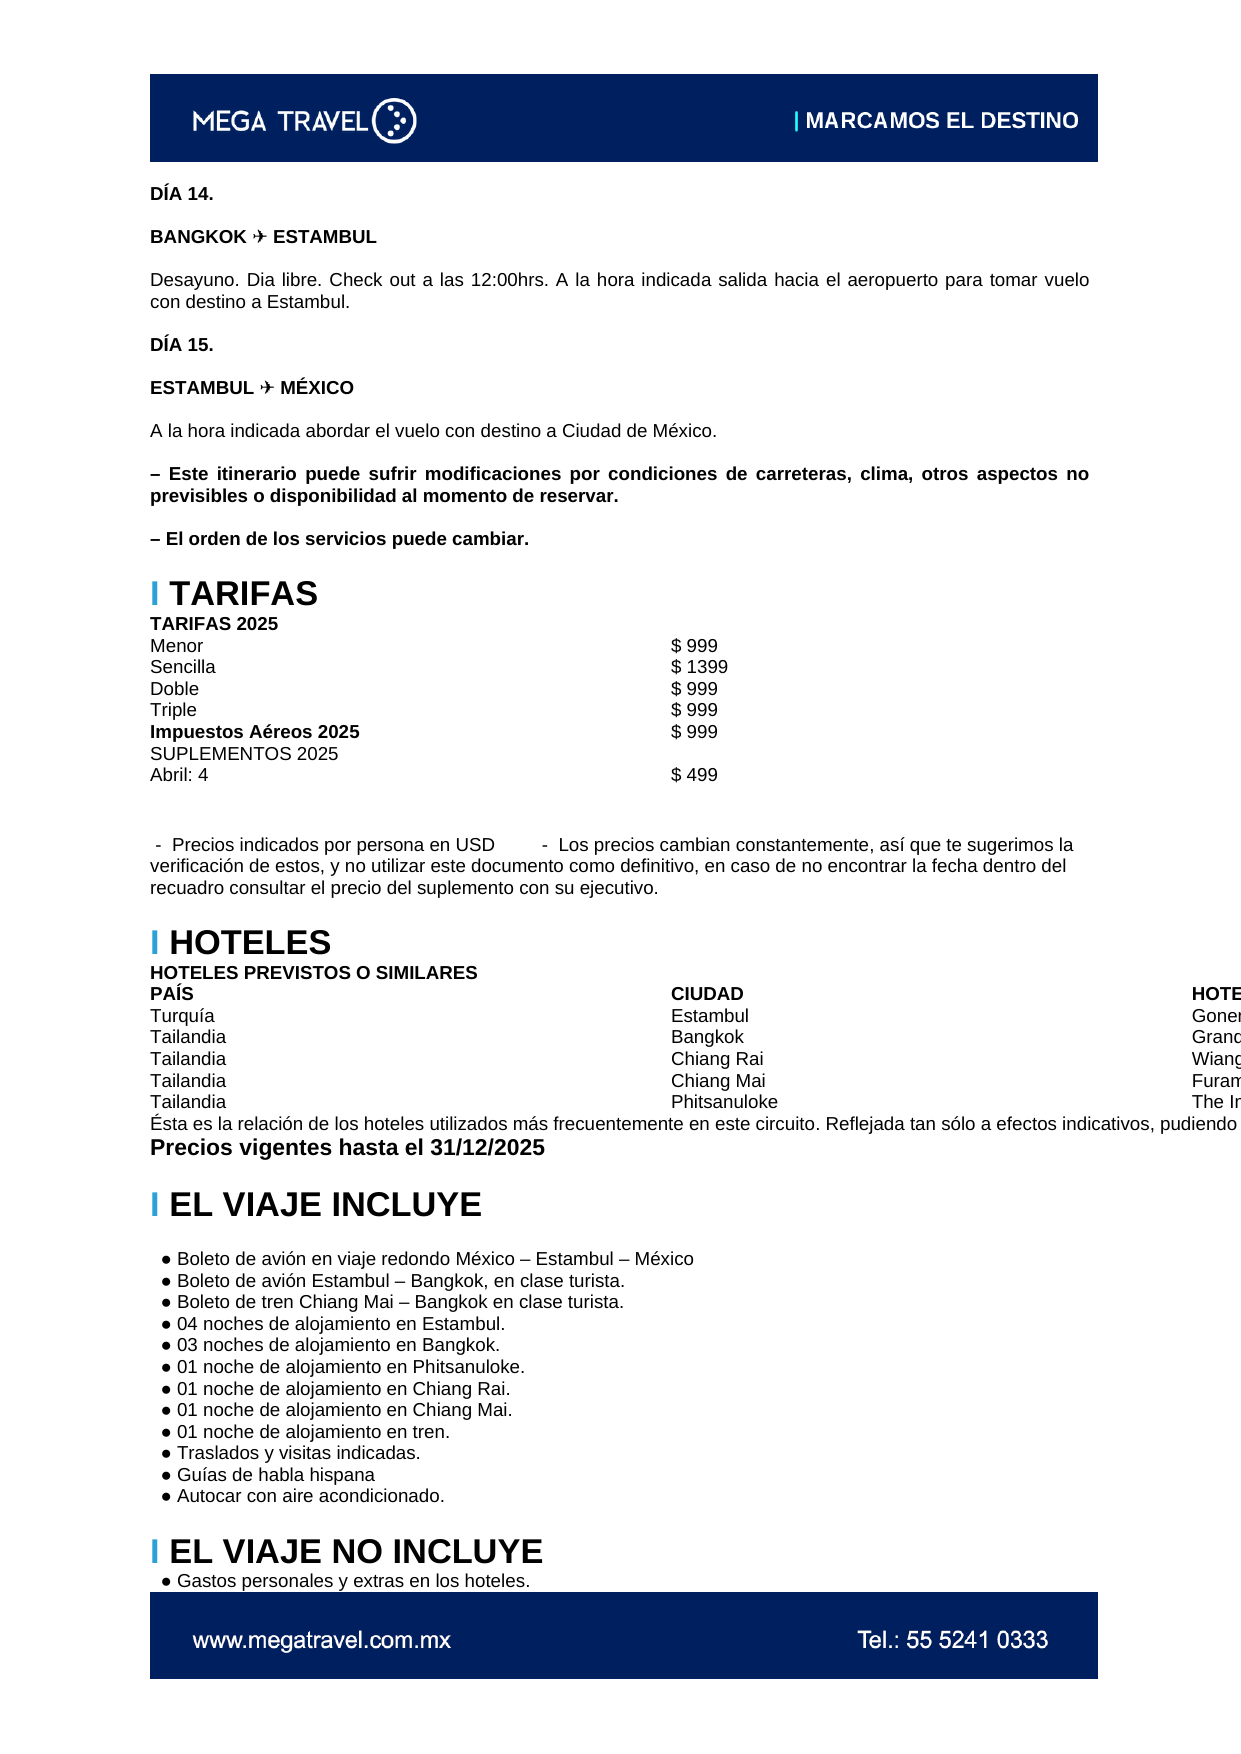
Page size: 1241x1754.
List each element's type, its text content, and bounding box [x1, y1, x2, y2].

table_cell Turquía [139, 1005, 659, 1026]
picture [150, 1592, 1098, 1679]
text DÍA 14. [150, 183, 1090, 204]
text ● 04 noches de alojamiento en Estambul. [150, 1313, 1090, 1334]
text ● Guías de habla hispana [150, 1464, 1090, 1485]
text ● Gastos personales y extras en los hoteles. [150, 1570, 1090, 1592]
text ● 01 noche de alojamiento en Phitsanuloke. [150, 1356, 1090, 1377]
table_cell $ 1399 [660, 656, 1180, 678]
table_cell $ 999 [660, 678, 1180, 699]
text ● 03 noches de alojamiento en Bangkok. [150, 1334, 1090, 1356]
table_cell HOTEL [1180, 983, 1240, 1005]
table_cell Tailandia [139, 1091, 659, 1113]
table_cell $ 999 [660, 699, 1180, 721]
text Desayuno. Dia libre. Check out a las 12:00hrs. A la hora indicada salida hacia el aeropuerto para tomar vuelo con destino a Estambul. [150, 269, 1090, 312]
text ESTAMBUL ✈ MÉXICO [150, 377, 1090, 398]
table_cell Abril: 4 [139, 764, 659, 786]
table_header Impuestos Aéreos 2025 [139, 721, 659, 742]
table_cell Doble [139, 678, 659, 699]
table_cell Phitsanuloke [660, 1091, 1180, 1113]
table_cell Wiang Inn Hotel [1180, 1048, 1240, 1069]
text - Precios indicados por persona en USD - Los precios cambian constantemente, así que te sugerimos la verificación de estos, y no utilizar este documento como definitivo, en caso de no encontrar la fecha dentro del recuadro consultar el precio del suplemento con su ejecutivo. [150, 833, 1090, 898]
text ● 01 noche de alojamiento en Chiang Mai. [150, 1399, 1090, 1421]
text – El orden de los servicios puede cambiar. [150, 528, 1090, 549]
text ● Traslados y visitas indicadas. [150, 1442, 1090, 1464]
table_cell Chiang Mai [660, 1070, 1180, 1091]
table_cell CIUDAD [660, 983, 1180, 1005]
text ● Autocar con aire acondicionado. [150, 1485, 1090, 1507]
text ● 01 noche de alojamiento en tren. [150, 1421, 1090, 1442]
table_header SUPLEMENTOS 2025 [139, 743, 1180, 764]
table_cell Furama Hotel [1180, 1070, 1240, 1091]
table_cell $ 999 [660, 635, 1180, 656]
picture [150, 74, 1098, 162]
text – Este itinerario puede sufrir modificaciones por condiciones de carreteras, clima, otros aspectos no previsibles o disponibilidad al momento de reservar. [150, 463, 1090, 506]
table_cell Grand Howard Hotel [1180, 1026, 1240, 1048]
table_cell Tailandia [139, 1026, 659, 1048]
text A la hora indicada abordar el vuelo con destino a Ciudad de México. [150, 420, 1090, 442]
text BANGKOK ✈ ESTAMBUL [150, 226, 1090, 248]
text ● Boleto de tren Chiang Mai – Bangkok en clase turista. [150, 1291, 1090, 1313]
text ● Boleto de avión en viaje redondo México – Estambul – México [150, 1248, 1090, 1269]
text ● 01 noche de alojamiento en Chiang Rai. [150, 1377, 1090, 1399]
table_cell Sencilla [139, 656, 659, 678]
table_cell $ 499 [660, 764, 1180, 786]
table_cell Tailandia [139, 1048, 659, 1069]
table_cell Estambul [660, 1005, 1180, 1026]
table_cell Menor [139, 635, 659, 656]
table_header $ 999 [660, 721, 1180, 742]
table_header TARIFAS 2025 [139, 613, 1180, 634]
text Precios vigentes hasta el 31/12/2025 [150, 1134, 1090, 1161]
table_cell PAÍS [139, 983, 659, 1005]
table_cell Tailandia [139, 1070, 659, 1091]
table_header HOTELES PREVISTOS O SIMILARES [139, 962, 1240, 983]
table_cell Triple [139, 699, 659, 721]
table_cell Bangkok [660, 1026, 1180, 1048]
text ● Boleto de avión Estambul – Bangkok, en clase turista. [150, 1269, 1090, 1291]
text DÍA 15. [150, 334, 1090, 355]
table_cell Chiang Rai [660, 1048, 1180, 1069]
table_cell Ésta es la relación de los hoteles utilizados más frecuentemente en este circuito. Reflejada tan sólo a efectos indicativos, pudiendo ser el pasajero alojado en establecimientos similares o alternativos [139, 1113, 1240, 1134]
